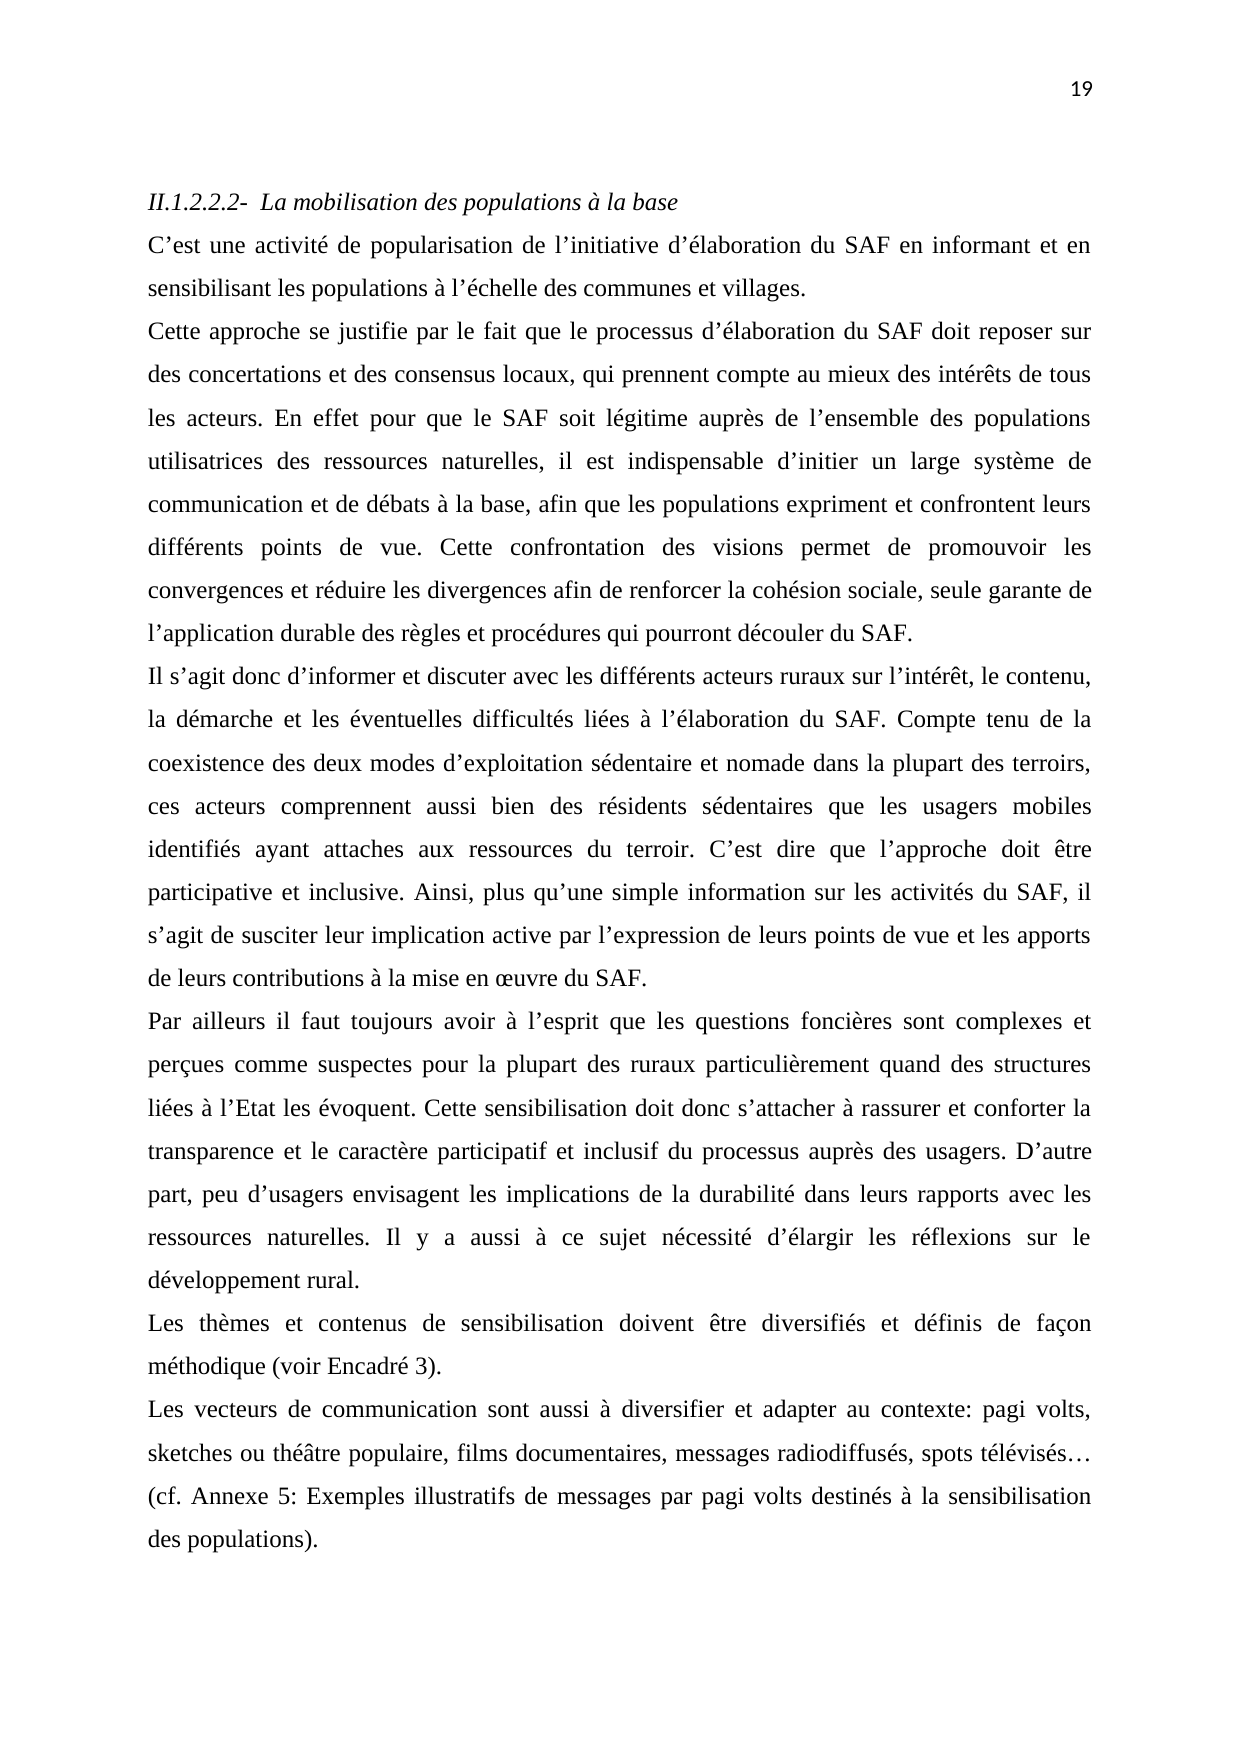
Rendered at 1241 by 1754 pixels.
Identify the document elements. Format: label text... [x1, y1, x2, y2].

text Les vecteurs de communication sont aussi à diversifier et adapter au contexte: pagi volts, sketches ou théâtre populaire, films documentaires, messages radiodiffusés, spots télévisés… (cf. Annexe 5: Exemples illustratifs de messages par pagi volts destinés à la sensibilisation des populations). [148, 1394, 1093, 1553]
text II.1.2.2.2- La mobilisation des populations à la base [148, 187, 1093, 216]
text Par ailleurs il faut toujours avoir à l’esprit que les questions foncières sont complexes et perçues comme suspectes pour la plupart des ruraux particulièrement quand des structures liées à l’Etat les évoquent. Cette sensibilisation doit donc s’attacher à rassurer et conforter la transparence et le caractère participatif et inclusif du processus auprès des usagers. D’autre part, peu d’usagers envisagent les implications de la durabilité dans leurs rapports avec les ressources naturelles. Il y a aussi à ce sujet nécessité d’élargir les réflexions sur le développement rural. [148, 1006, 1093, 1294]
text Il s’agit donc d’informer et discuter avec les différents acteurs ruraux sur l’intérêt, le contenu, la démarche et les éventuelles difficultés liées à l’élaboration du SAF. Compte tenu de la coexistence des deux modes d’exploitation sédentaire et nomade dans la plupart des terroirs, ces acteurs comprennent aussi bien des résidents sédentaires que les usagers mobiles identifiés ayant attaches aux ressources du terroir. C’est dire que l’approche doit être participative et inclusive. Ainsi, plus qu’une simple information sur les activités du SAF, il s’agit de susciter leur implication active par l’expression de leurs points de vue et les apports de leurs contributions à la mise en œuvre du SAF. [148, 661, 1093, 992]
text Les thèmes et contenus de sensibilisation doivent être diversifiés et définis de façon méthodique (voir Encadré 3). [148, 1308, 1093, 1380]
text C’est une activité de popularisation de l’initiative d’élaboration du SAF en informant et en sensibilisant les populations à l’échelle des communes et villages. [148, 230, 1093, 302]
text Cette approche se justifie par le fait que le processus d’élaboration du SAF doit reposer sur des concertations et des consensus locaux, qui prennent compte au mieux des intérêts de tous les acteurs. En effet pour que le SAF soit légitime auprès de l’ensemble des populations utilisatrices des ressources naturelles, il est indispensable d’initier un large système de communication et de débats à la base, afin que les populations expriment et confrontent leurs différents points de vue. Cette confrontation des visions permet de promouvoir les convergences et réduire les divergences afin de renforcer la cohésion sociale, seule garante de l’application durable des règles et procédures qui pourront découler du SAF. [148, 316, 1093, 647]
